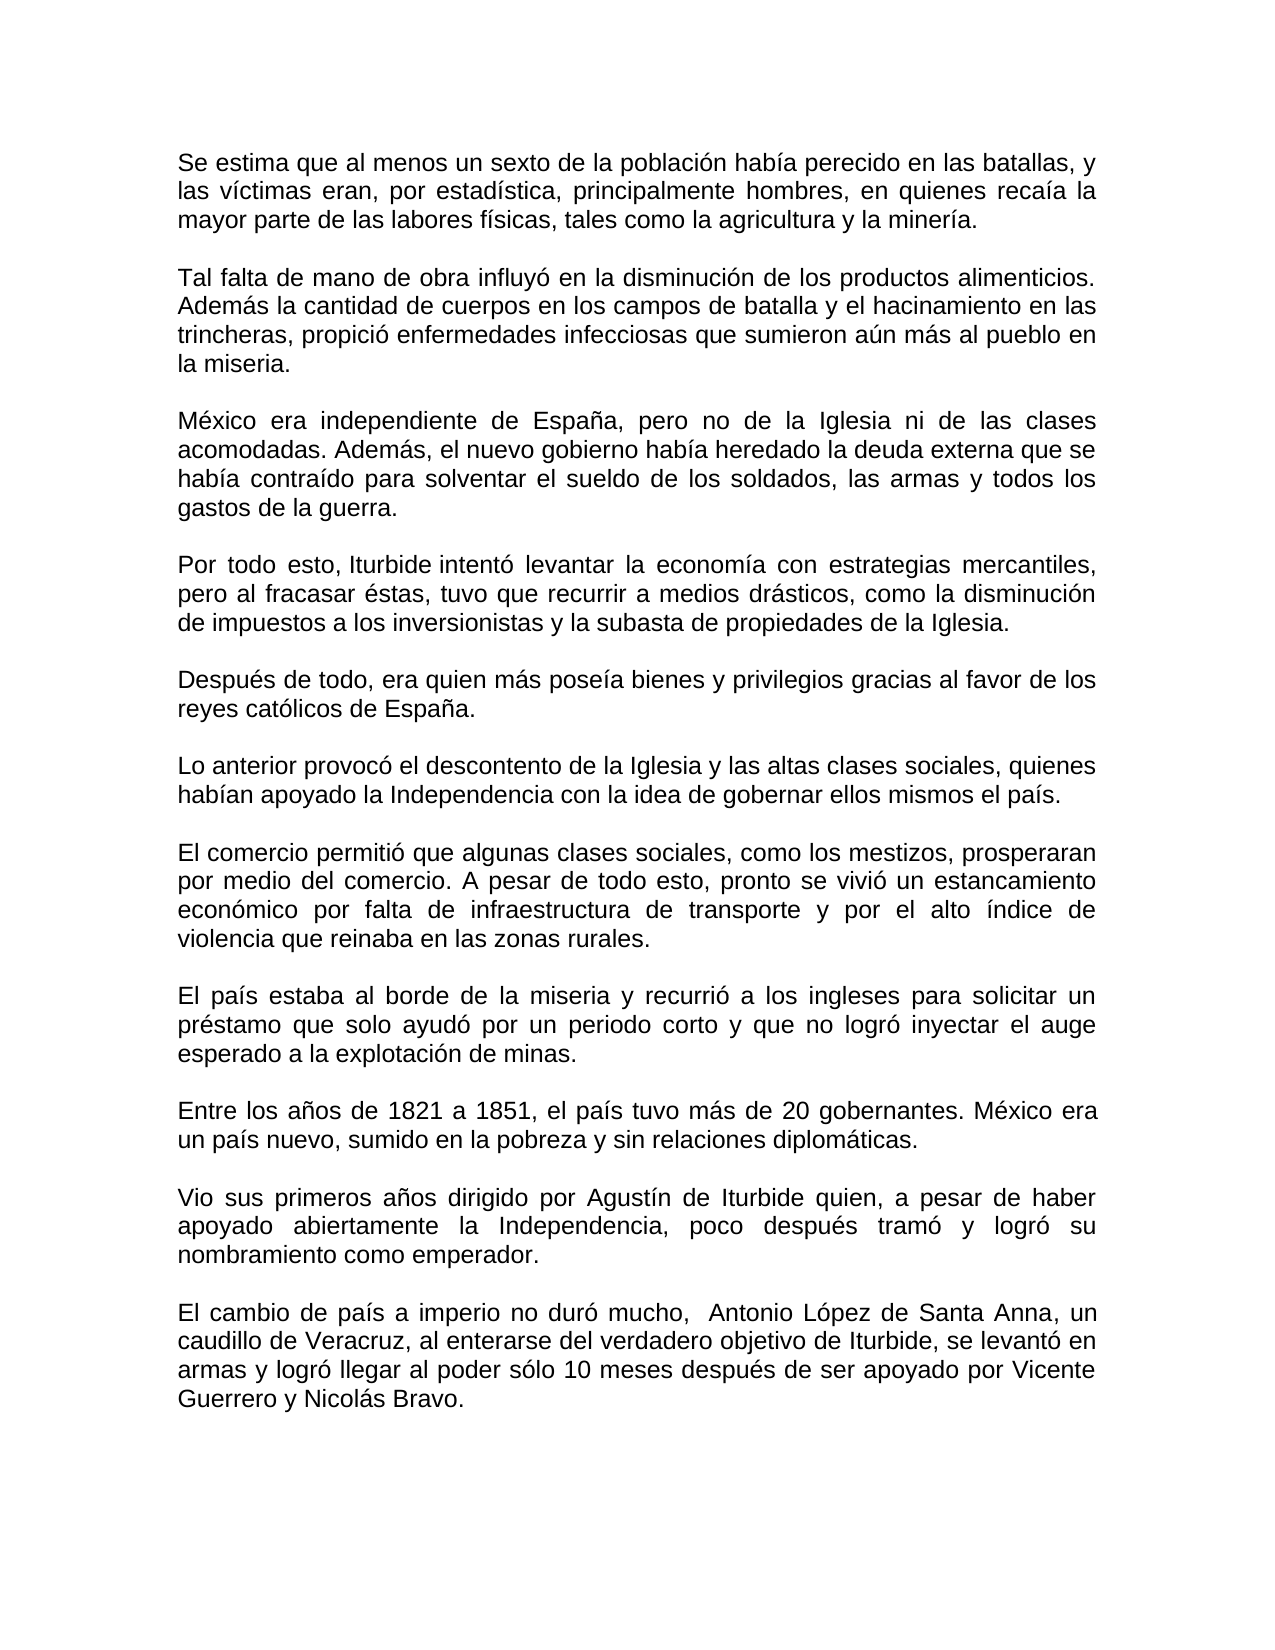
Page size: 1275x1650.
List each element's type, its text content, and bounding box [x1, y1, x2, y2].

text Lo anterior provocó el descontento de la Iglesia y las altas clases sociales, quienes habían apoyado la Independencia con la idea de gobernar ellos mismos el país. [177, 751, 1098, 809]
text Tal falta de mano de obra influyó en la disminución de los productos alimenticios. Además la cantidad de cuerpos en los campos de batalla y el hacinamiento en las trincheras, propició enfermedades infecciosas que sumieron aún más al pueblo en la miseria. [177, 263, 1098, 378]
text Por todo esto, Iturbide intentó levantar la economía con estrategias mercantiles, pero al fracasar éstas, tuvo que recurrir a medios drásticos, como la disminución de impuestos a los inversionistas y la subasta de propiedades de la Iglesia. [177, 550, 1098, 636]
text Vio sus primeros años dirigido por Agustín de Iturbide quien, a pesar de haber apoyado abiertamente la Independencia, poco después tramó y logró su nombramiento como emperador. [177, 1183, 1098, 1269]
text Después de todo, era quien más poseía bienes y privilegios gracias al favor de los reyes católicos de España. [177, 665, 1098, 723]
text Se estima que al menos un sexto de la población había perecido en las batallas, y las víctimas eran, por estadística, principalmente hombres, en quienes recaía la mayor parte de las labores físicas, tales como la agricultura y la minería. [177, 148, 1098, 234]
text México era independiente de España, pero no de la Iglesia ni de las clases acomodadas. Además, el nuevo gobierno había heredado la deuda externa que se había contraído para solventar el sueldo de los soldados, las armas y todos los gastos de la guerra. [177, 406, 1098, 521]
text El comercio permitió que algunas clases sociales, como los mestizos, prosperaran por medio del comercio. A pesar de todo esto, pronto se vivió un estancamiento económico por falta de infraestructura de transporte y por el alto índice de violencia que reinaba en las zonas rurales. [177, 838, 1098, 953]
text El cambio de país a imperio no duró mucho, Antonio López de Santa Anna, un caudillo de Veracruz, al enterarse del verdadero objetivo de Iturbide, se levantó en armas y logró llegar al poder sólo 10 meses después de ser apoyado por Vicente Guerrero y Nicolás Bravo. [177, 1298, 1098, 1413]
text El país estaba al borde de la miseria y recurrió a los ingleses para solicitar un préstamo que solo ayudó por un periodo corto y que no logró inyectar el auge esperado a la explotación de minas. [177, 981, 1098, 1068]
text Entre los años de 1821 a 1851, el país tuvo más de 20 gobernantes. México era un país nuevo, sumido en la pobreza y sin relaciones diplomáticas. [177, 1096, 1098, 1154]
